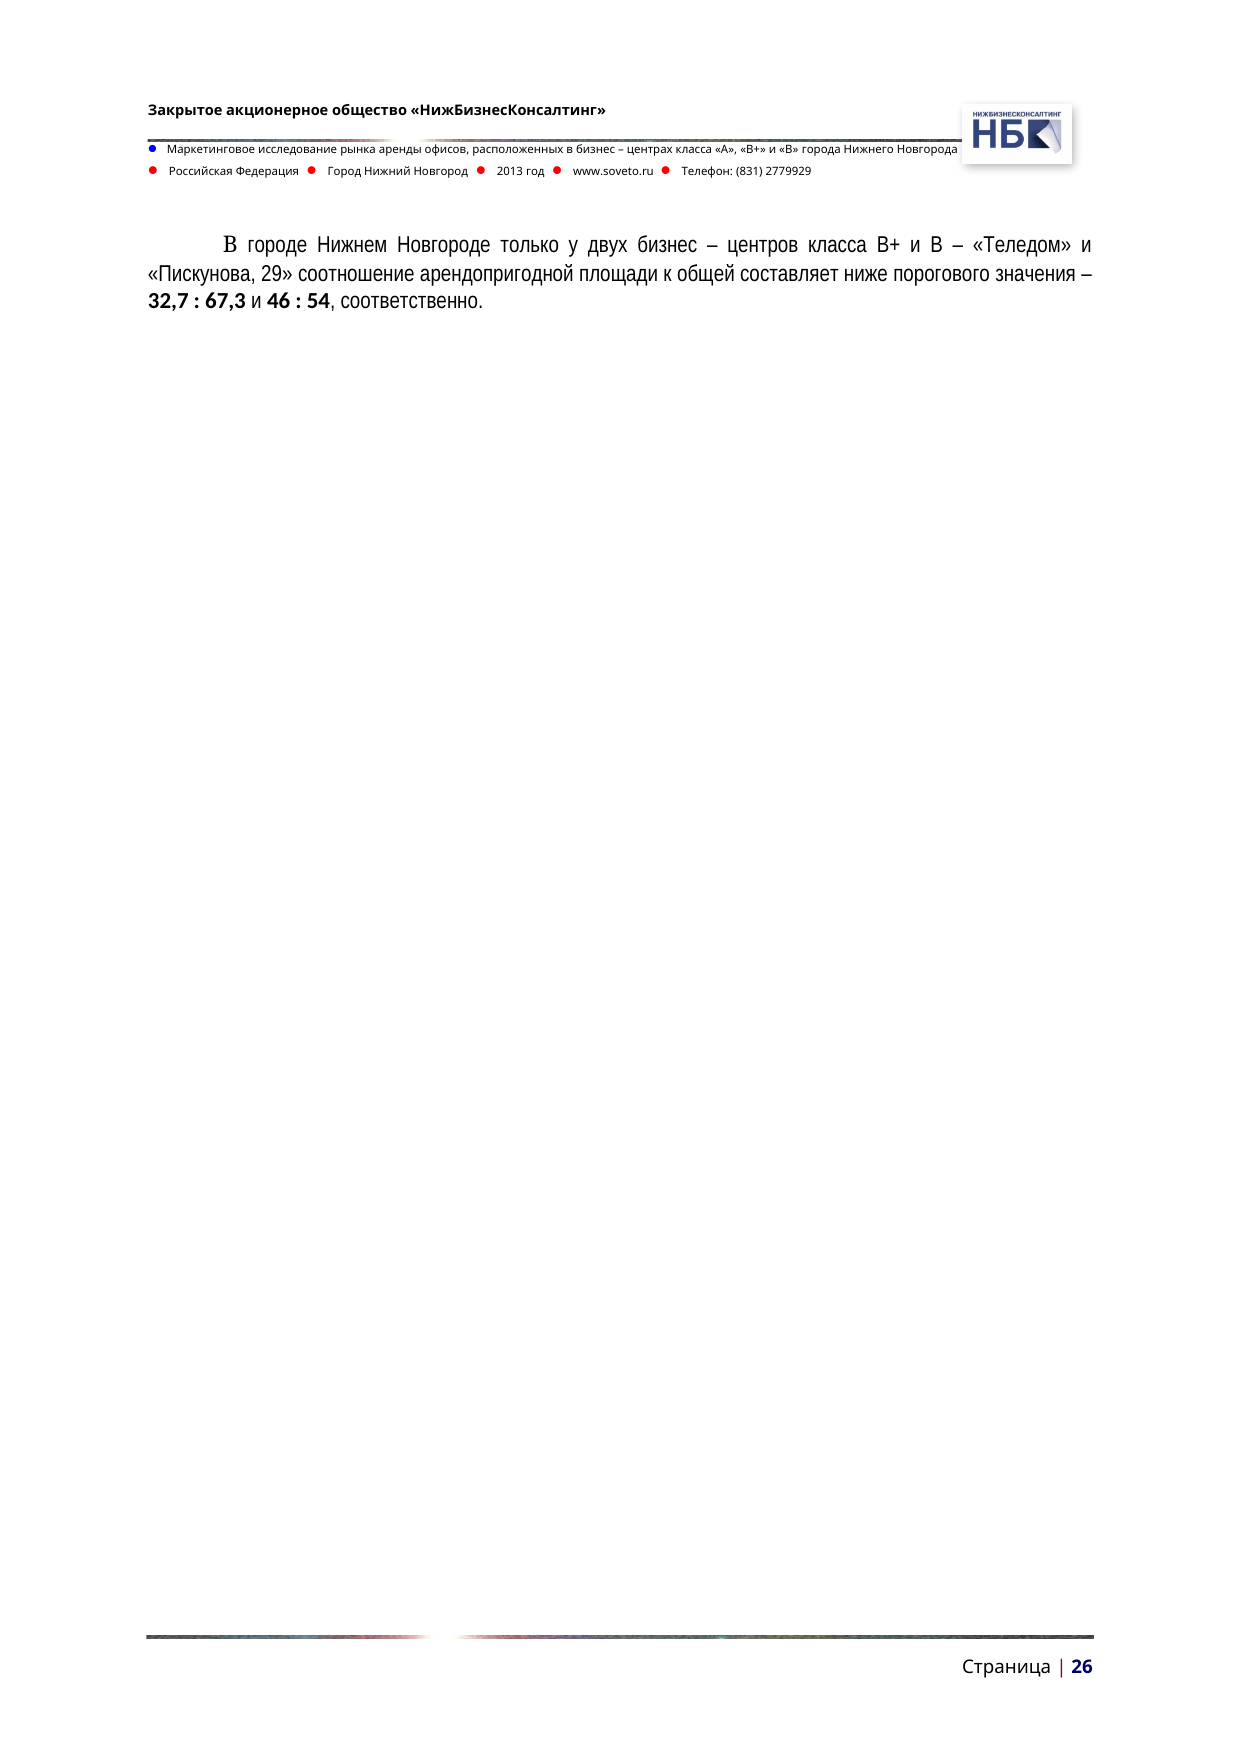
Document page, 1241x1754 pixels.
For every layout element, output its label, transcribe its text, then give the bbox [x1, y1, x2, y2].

picture [146, 1635, 1094, 1639]
text В городе Нижнем Новгороде только у двух бизнес – центров класса В+ и В – «Теледом» и «Пискунова, 29» соотношение арендопригодной площади к общей составляет ниже порогового значения – 32,7 : 67,3 и 46 : 54, соответственно. [330, 286, 1092, 314]
text В городе Нижнем Новгороде только у двух бизнес – центров класса В+ и В – «Теледом» и «Пискунова, 29» соотношение арендопригодной площади к общей составляет ниже порогового значения – 32,7 : 67,3 и 46 : 54, соответственно. [148, 228, 1092, 260]
picture [147, 104, 1072, 164]
